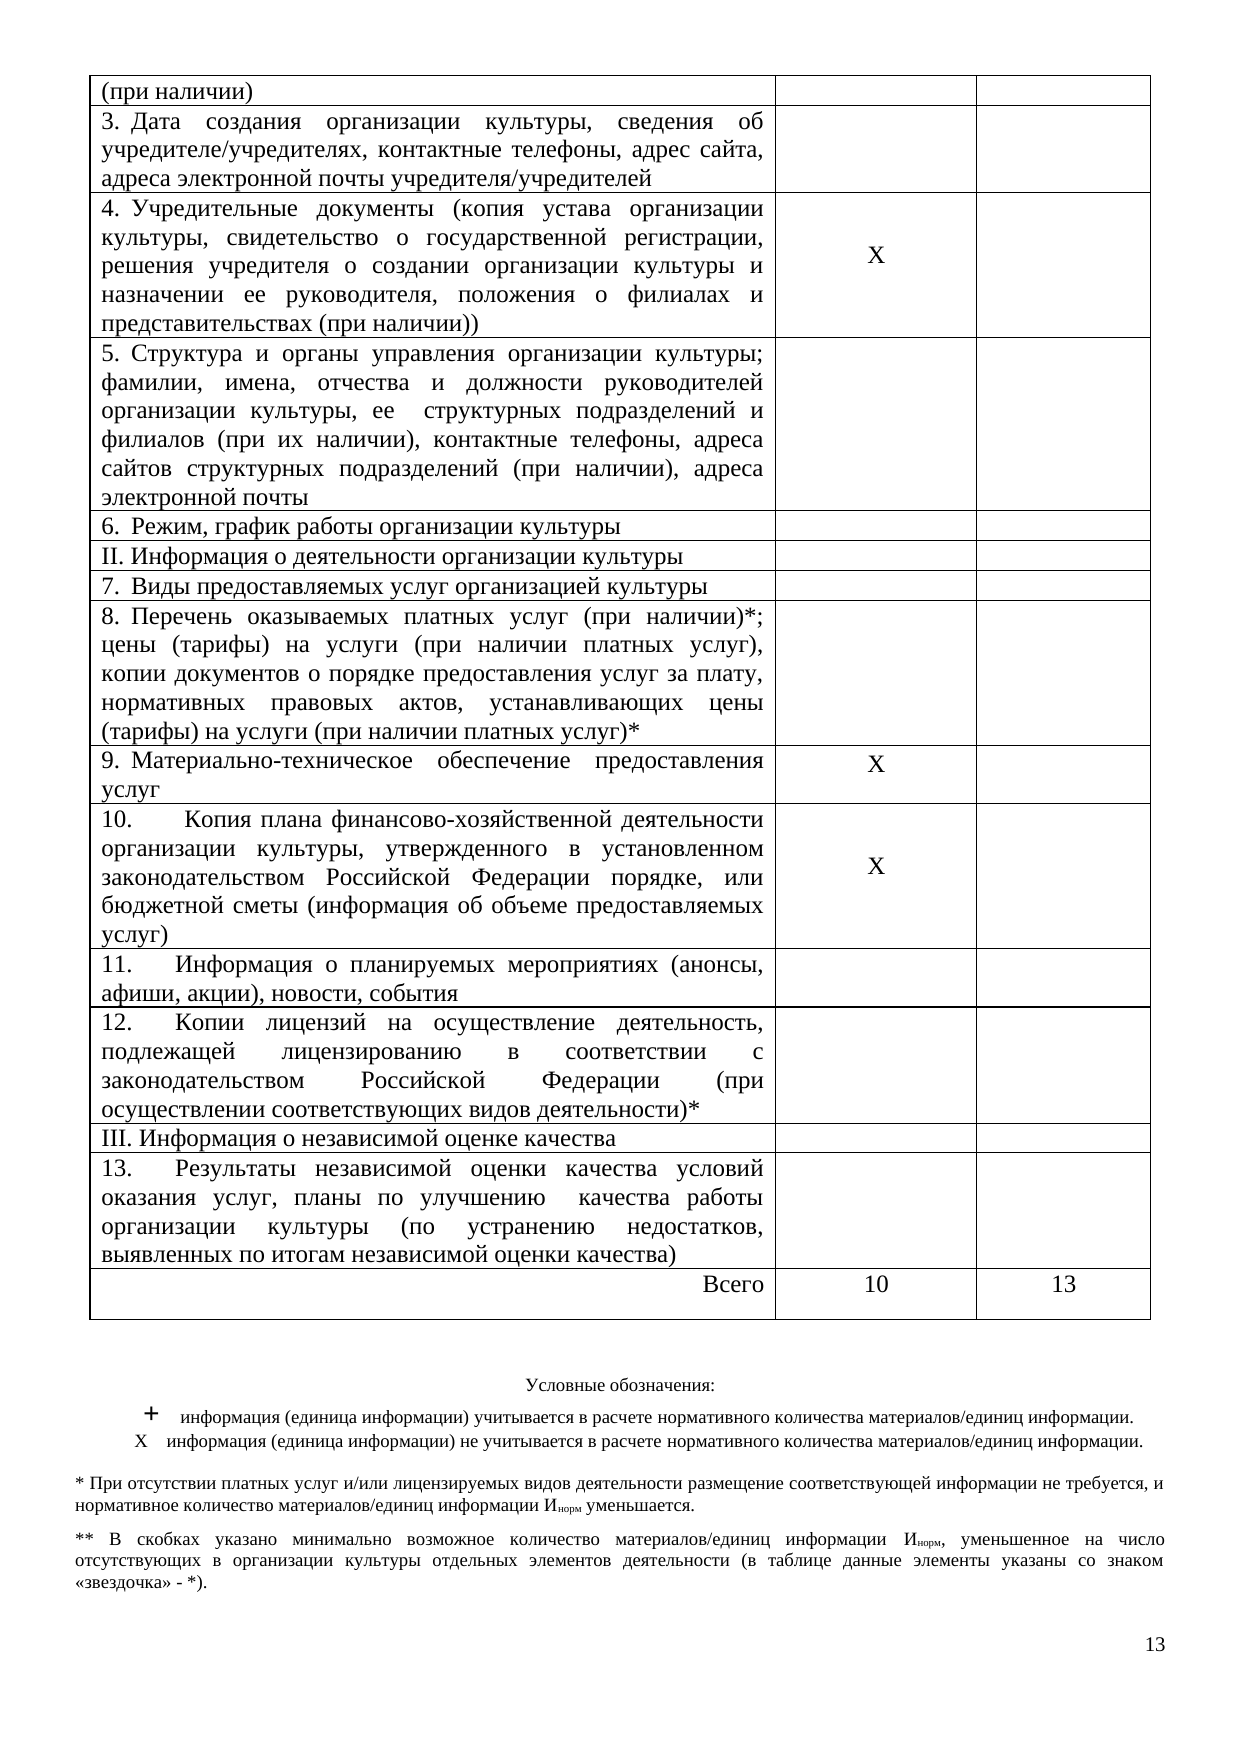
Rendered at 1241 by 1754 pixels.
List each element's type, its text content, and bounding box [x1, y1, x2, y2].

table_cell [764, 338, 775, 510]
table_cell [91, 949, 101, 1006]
table_cell [977, 949, 1150, 1006]
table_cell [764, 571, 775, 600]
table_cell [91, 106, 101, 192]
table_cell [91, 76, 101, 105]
table_cell [977, 193, 1150, 337]
table_cell [977, 571, 1150, 600]
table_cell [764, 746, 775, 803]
table_cell 13 [977, 1269, 1150, 1319]
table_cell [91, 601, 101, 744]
table_cell [977, 76, 1150, 105]
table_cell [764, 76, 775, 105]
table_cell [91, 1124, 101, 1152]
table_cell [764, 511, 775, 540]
table_cell [977, 804, 1150, 948]
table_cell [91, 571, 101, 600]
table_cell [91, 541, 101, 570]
table_cell Х [776, 746, 976, 803]
table_cell Х [776, 193, 976, 337]
text ** В скобках указано минимально возможное количество материалов/единиц информации Инорм, уменьшенное на число отсутствующих в организации культуры отдельных элементов деятельности (в таблице данные элементы указаны со знаком «звездочка» - *). [75, 1527, 1165, 1592]
table_cell [977, 1008, 1150, 1122]
table_cell [776, 1153, 976, 1268]
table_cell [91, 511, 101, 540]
table_cell [977, 1153, 1150, 1268]
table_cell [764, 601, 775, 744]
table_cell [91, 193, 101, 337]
table_cell [776, 106, 976, 192]
table_cell [776, 541, 976, 570]
table_cell [977, 746, 1150, 803]
text * При отсутствии платных услуг и/или лицензируемых видов деятельности размещение соответствующей информации не требуется, и нормативное количество материалов/единиц информации Инорм уменьшается. [75, 1472, 1165, 1515]
table_cell [977, 541, 1150, 570]
table_cell [977, 106, 1150, 192]
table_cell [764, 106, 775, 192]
table_cell Всего [91, 1269, 775, 1319]
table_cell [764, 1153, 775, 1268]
table_cell [776, 571, 976, 600]
table_cell [776, 1124, 976, 1152]
table_cell [776, 338, 976, 510]
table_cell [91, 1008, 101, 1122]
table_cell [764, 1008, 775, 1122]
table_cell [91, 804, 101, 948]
table_cell [977, 338, 1150, 510]
table_cell Х [776, 804, 976, 948]
table_cell [977, 511, 1150, 540]
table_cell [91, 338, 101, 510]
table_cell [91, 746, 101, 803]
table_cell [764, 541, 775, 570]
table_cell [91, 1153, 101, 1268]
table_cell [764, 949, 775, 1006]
table_cell [776, 511, 976, 540]
table_cell [776, 1008, 976, 1122]
table_cell [776, 601, 976, 744]
table_cell 10 [776, 1269, 976, 1319]
text Условные обозначения: [75, 1374, 1165, 1396]
text Х информация (единица информации) не учитывается в расчете нормативного количества материалов/единиц информации. [112, 1429, 1165, 1451]
list информация (единица информации) учитывается в расчете нормативного количества материалов/единиц информации. [112, 1396, 1165, 1429]
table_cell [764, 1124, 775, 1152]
table_cell [977, 1124, 1150, 1152]
table_cell [977, 601, 1150, 744]
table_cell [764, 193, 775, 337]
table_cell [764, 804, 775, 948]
table_cell [776, 76, 976, 105]
table_cell [776, 949, 976, 1006]
